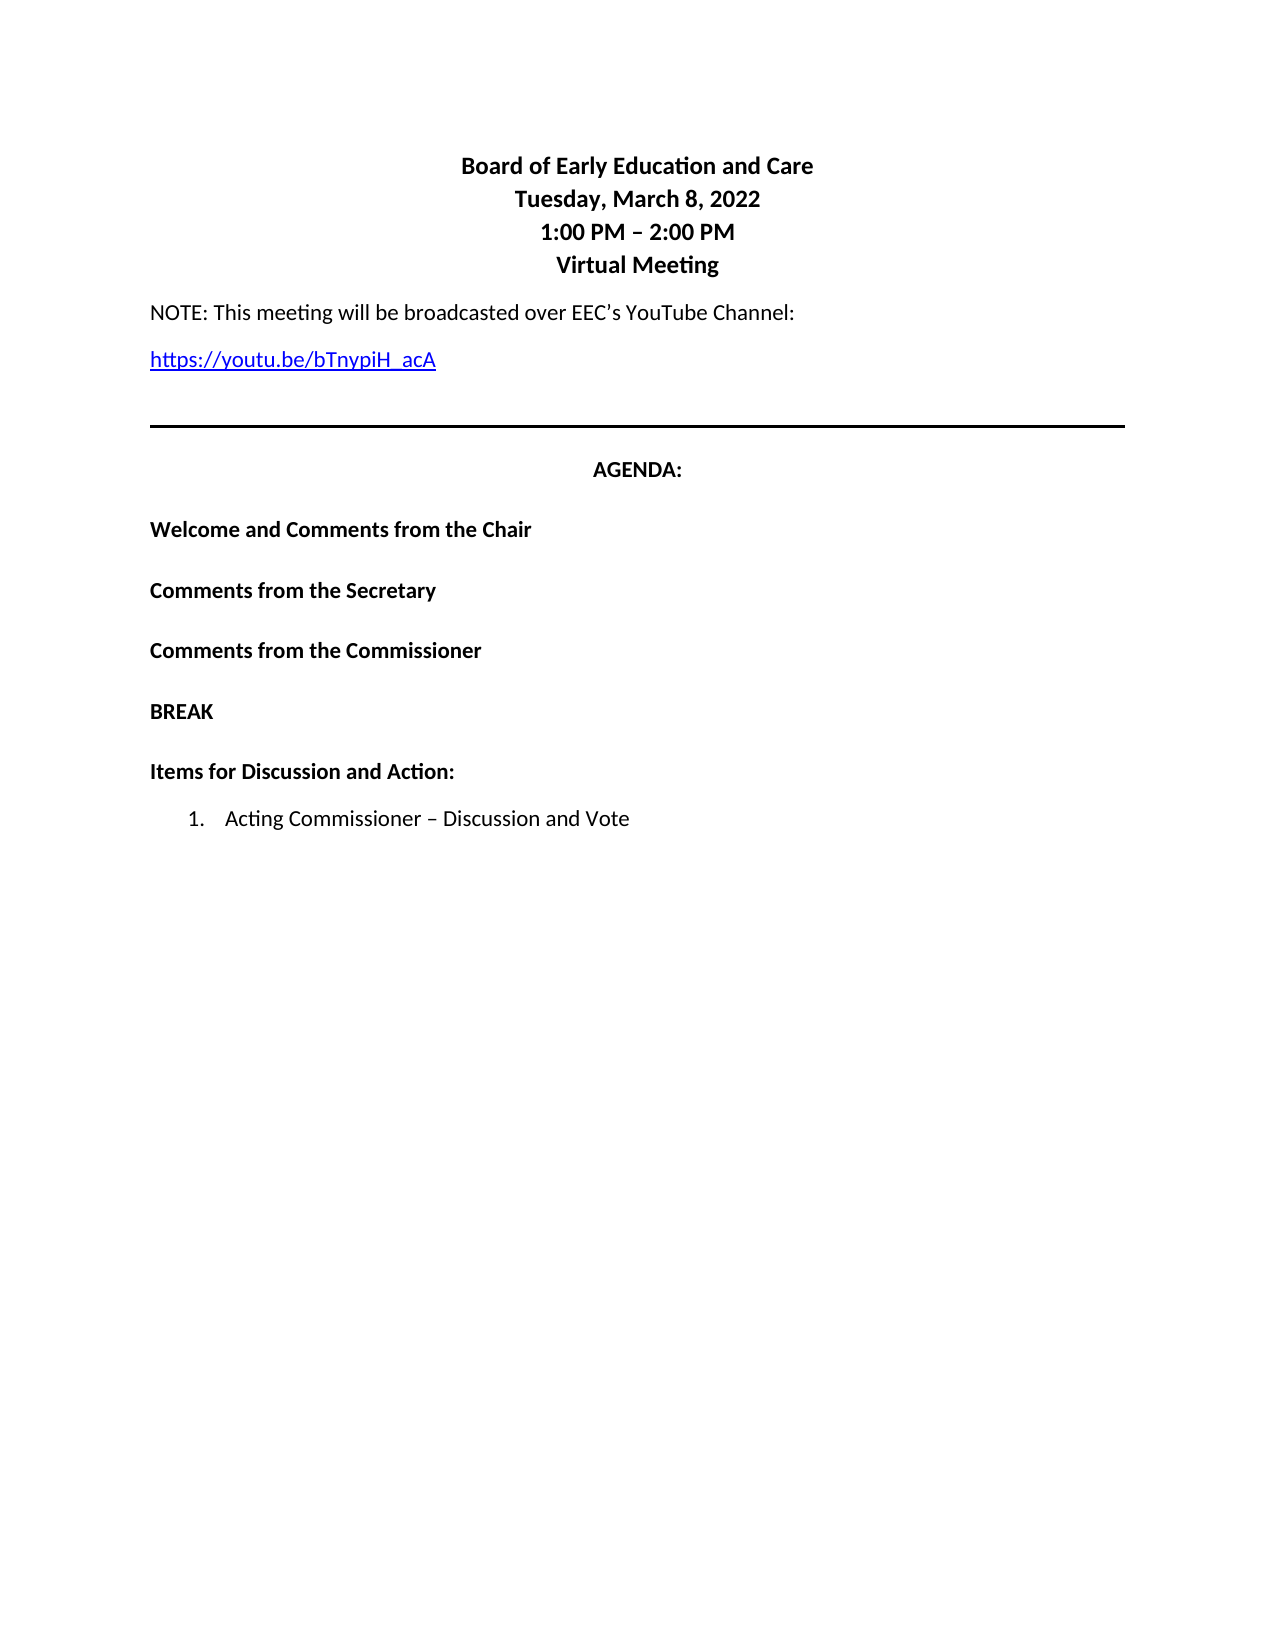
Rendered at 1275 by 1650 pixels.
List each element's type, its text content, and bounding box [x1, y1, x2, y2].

list Acting Commissioner – Discussion and Vote [187, 804, 1125, 832]
text BREAK [150, 697, 1125, 725]
text Tuesday, March 8, 2022 [150, 183, 1125, 213]
text 1:00 PM – 2:00 PM [150, 216, 1125, 246]
text NOTE: This meeting will be broadcasted over EEC’s YouTube Channel: [150, 298, 1125, 326]
text Comments from the Secretary [150, 576, 1125, 604]
text Items for Discussion and Action: [150, 757, 1125, 785]
text https://youtu.be/bTnypiH_acA [150, 345, 1125, 373]
text Welcome and Comments from the Chair [150, 516, 1125, 543]
text Comments from the Commissioner [150, 636, 1125, 664]
text AGENDA: [150, 455, 1125, 483]
text Board of Early Education and Care [150, 150, 1125, 181]
text Virtual Meeting [150, 249, 1125, 279]
